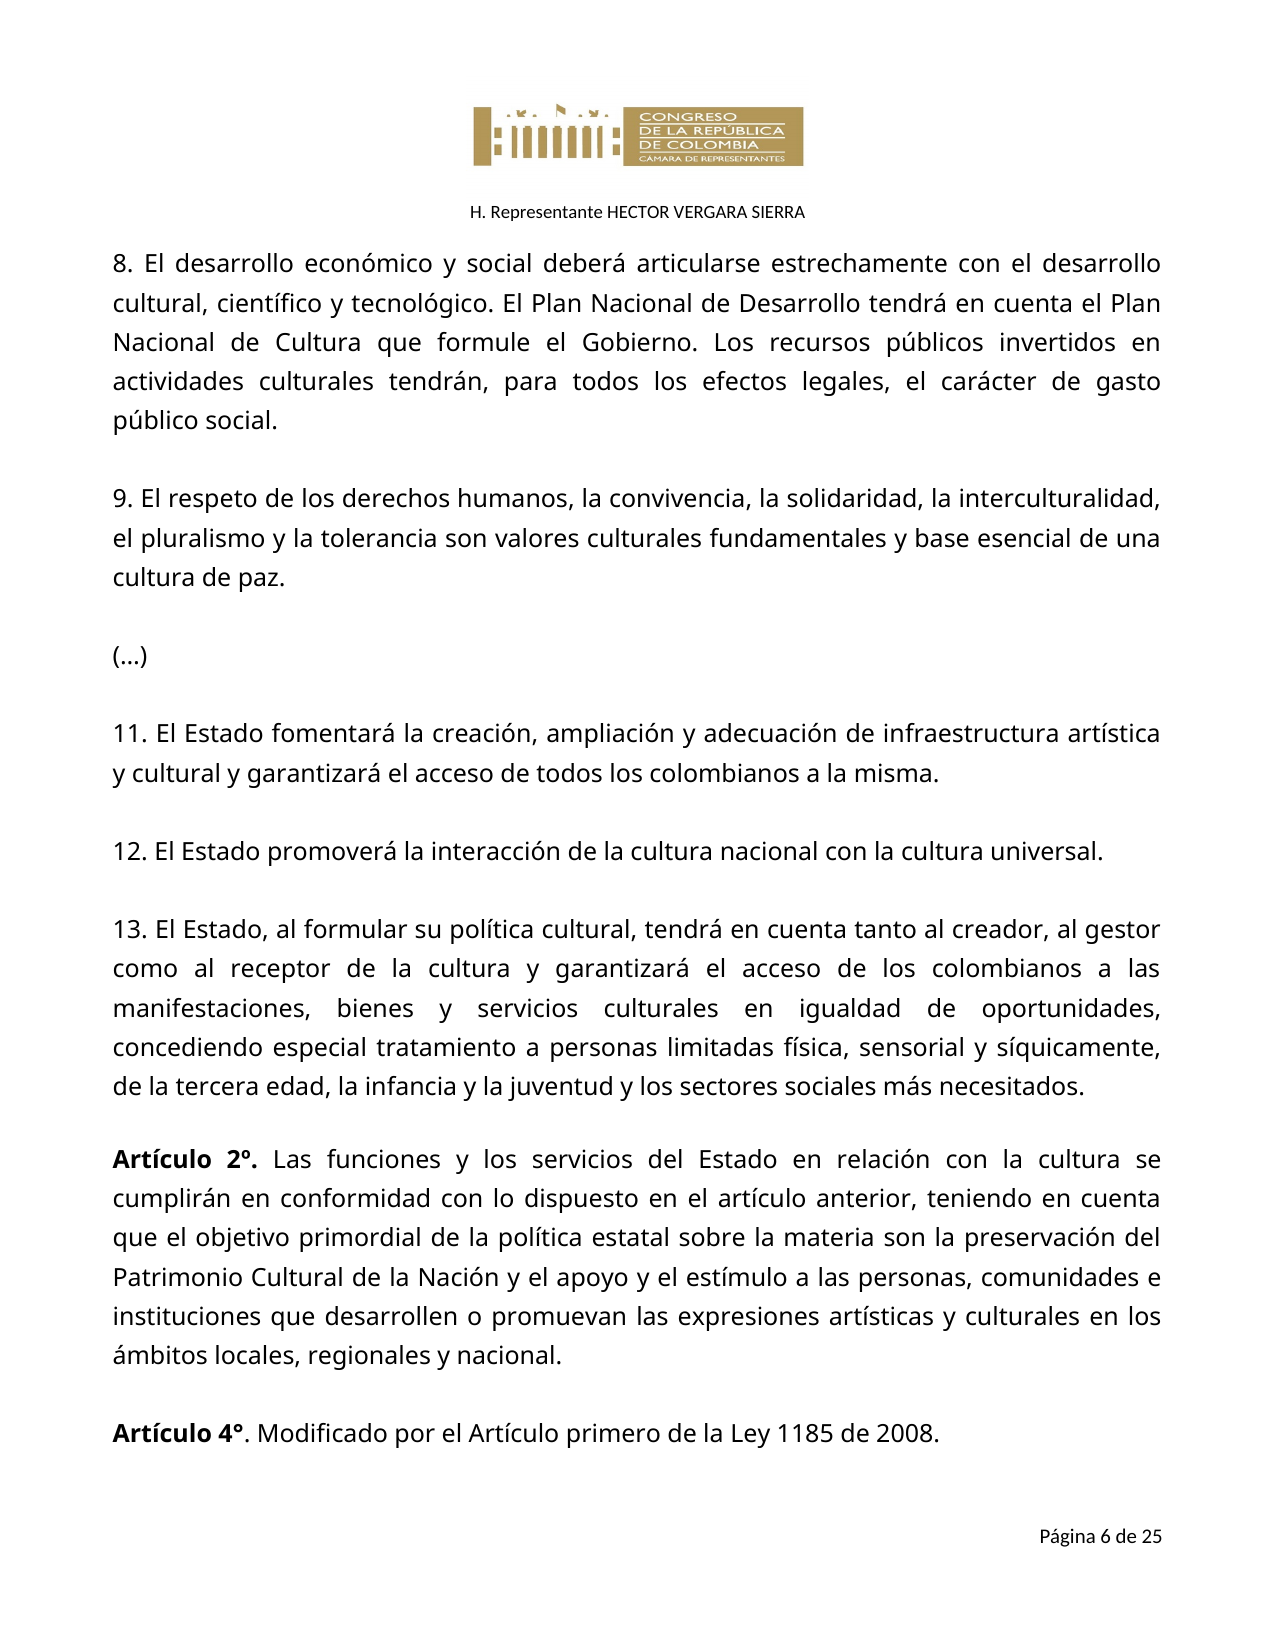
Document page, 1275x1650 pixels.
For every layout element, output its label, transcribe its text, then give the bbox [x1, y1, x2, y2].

text 11. El Estado fomentará la creación, ampliación y adecuación de infraestructura artística y cultural y garantizará el acceso de todos los colombianos a la misma. [112, 716, 1162, 789]
text Artículo 2º. Las funciones y los servicios del Estado en relación con la cultura se cumplirán en conformidad con lo dispuesto en el artículo anterior, teniendo en cuenta que el objetivo primordial de la política estatal sobre la materia son la preservación del Patrimonio Cultural de la Nación y el apoyo y el estímulo a las personas, comunidades e instituciones que desarrollen o promuevan las expresiones artísticas y culturales en los ámbitos locales, regionales y nacional. [112, 1142, 1162, 1372]
text Artículo 4°. Modificado por el Artículo primero de la Ley 1185 de 2008. [112, 1416, 1162, 1450]
text (…) [112, 638, 1162, 672]
text 12. El Estado promoverá la interacción de la cultura nacional con la cultura universal. [112, 833, 1162, 868]
picture [465, 73, 810, 201]
text 8. El desarrollo económico y social deberá articularse estrechamente con el desarrollo cultural, científico y tecnológico. El Plan Nacional de Desarrollo tendrá en cuenta el Plan Nacional de Cultura que formule el Gobierno. Los recursos públicos invertidos en actividades culturales tendrán, para todos los efectos legales, el carácter de gasto público social. [112, 246, 1162, 437]
text 13. El Estado, al formular su política cultural, tendrá en cuenta tanto al creador, al gestor como al receptor de la cultura y garantizará el acceso de los colombianos a las manifestaciones, bienes y servicios culturales en igualdad de oportunidades, concediendo especial tratamiento a personas limitadas física, sensorial y síquicamente, de la tercera edad, la infancia y la juventud y los sectores sociales más necesitados. [112, 912, 1162, 1103]
text 9. El respeto de los derechos humanos, la convivencia, la solidaridad, la interculturalidad, el pluralismo y la tolerancia son valores culturales fundamentales y base esencial de una cultura de paz. [112, 481, 1162, 593]
